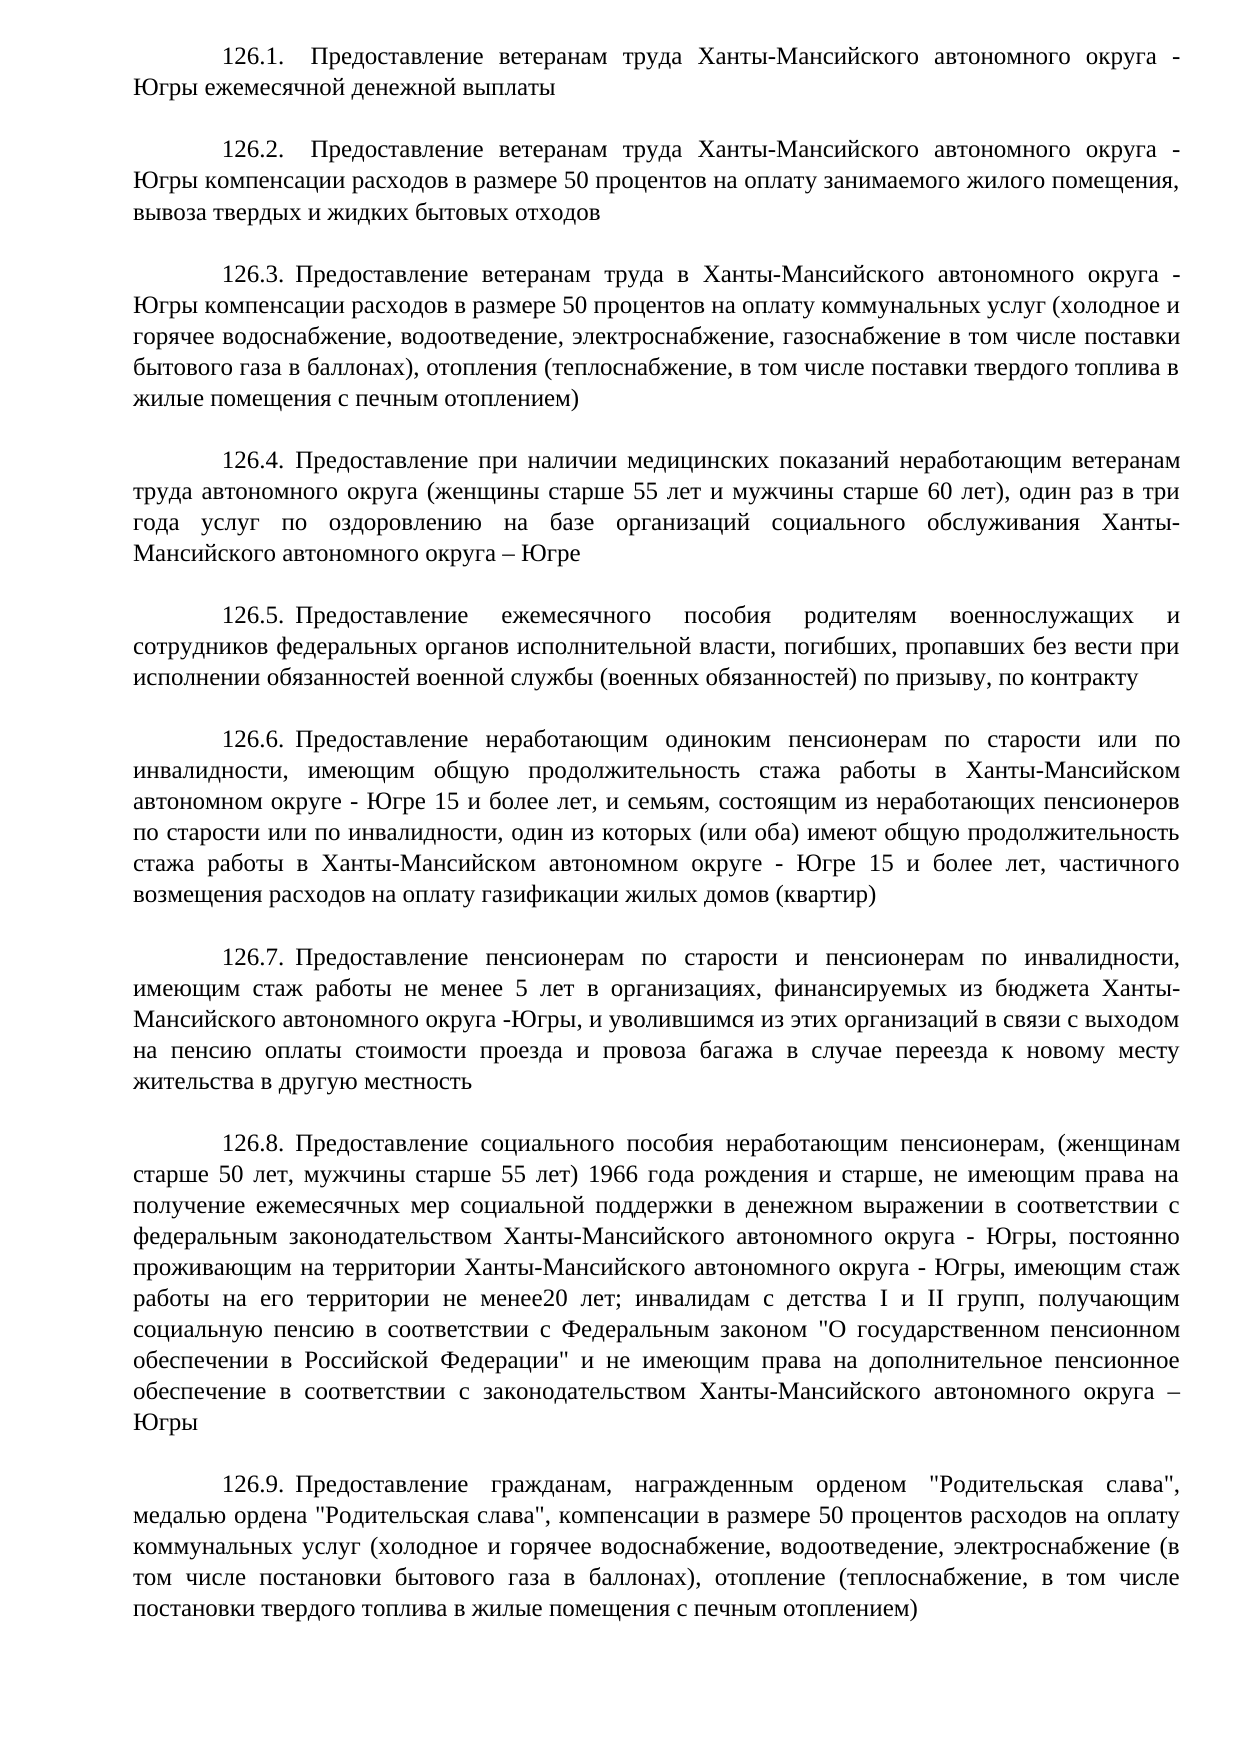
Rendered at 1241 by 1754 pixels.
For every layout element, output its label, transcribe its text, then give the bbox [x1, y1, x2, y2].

list Предоставление неработающим одиноким пенсионерам по старости или по инвалидности, имеющим общую продолжительность стажа работы в Ханты-Мансийском автономном округе - Югре 15 и более лет, и семьям, состоящим из неработающих пенсионеров по старости или по инвалидности, один из которых (или оба) имеют общую продолжительность стажа работы в Ханты-Мансийском автономном округе - Югре 15 и более лет, частичного возмещения расходов на оплату газификации жилых домов (квартир) [133, 724, 1181, 908]
list Предоставление при наличии медицинских показаний неработающим ветеранам труда автономного округа (женщины старше 55 лет и мужчины старше 60 лет), один раз в три года услуг по оздоровлению на базе организаций социального обслуживания Ханты-Мансийского автономного округа – Югре [133, 445, 1181, 567]
list Предоставление пенсионерам по старости и пенсионерам по инвалидности, имеющим стаж работы не менее 5 лет в организациях, финансируемых из бюджета Ханты-Мансийского автономного округа -Югры, и уволившимся из этих организаций в связи с выходом на пенсию оплаты стоимости проезда и провоза багажа в случае переезда к новому месту жительства в другую местность [133, 942, 1181, 1094]
list Предоставление ветеранам труда Ханты-Мансийского автономного округа - Югры компенсации расходов в размере 50 процентов на оплату занимаемого жилого помещения, вывоза твердых и жидких бытовых отходов [133, 134, 1181, 225]
list Предоставление ежемесячного пособия родителям военнослужащих и сотрудников федеральных органов исполнительной власти, погибших, пропавших без вести при исполнении обязанностей военной службы (военных обязанностей) по призыву, по контракту [133, 600, 1181, 691]
list Предоставление ветеранам труда Ханты-Мансийского автономного округа - Югры ежемесячной денежной выплаты [133, 41, 1181, 101]
list Предоставление ветеранам труда в Ханты-Мансийского автономного округа - Югры компенсации расходов в размере 50 процентов на оплату коммунальных услуг (холодное и горячее водоснабжение, водоотведение, электроснабжение, газоснабжение в том числе поставки бытового газа в баллонах), отопления (теплоснабжение, в том числе поставки твердого топлива в жилые помещения с печным отоплением) [133, 259, 1181, 412]
list Предоставление социального пособия неработающим пенсионерам, (женщинам старше 50 лет, мужчины старше 55 лет) 1966 года рождения и старше, не имеющим права на получение ежемесячных мер социальной поддержки в денежном выражении в соответствии с федеральным законодательством Ханты-Мансийского автономного округа - Югры, постоянно проживающим на территории Ханты-Мансийского автономного округа - Югры, имеющим стаж работы на его территории не менее20 лет; инвалидам с детства I и II групп, получающим социальную пенсию в соответствии с Федеральным законом "О государственном пенсионном обеспечении в Российской Федерации" и не имеющим права на дополнительное пенсионное обеспечение в соответствии с законодательством Ханты-Мансийского автономного округа – Югры [133, 1128, 1181, 1436]
list Предоставление гражданам, награжденным орденом "Родительская слава", медалью ордена "Родительская слава", компенсации в размере 50 процентов расходов на оплату коммунальных услуг (холодное и горячее водоснабжение, водоотведение, электроснабжение (в том числе постановки бытового газа в баллонах), отопление (теплоснабжение, в том числе постановки твердого топлива в жилые помещения с печным отоплением) [133, 1469, 1181, 1622]
